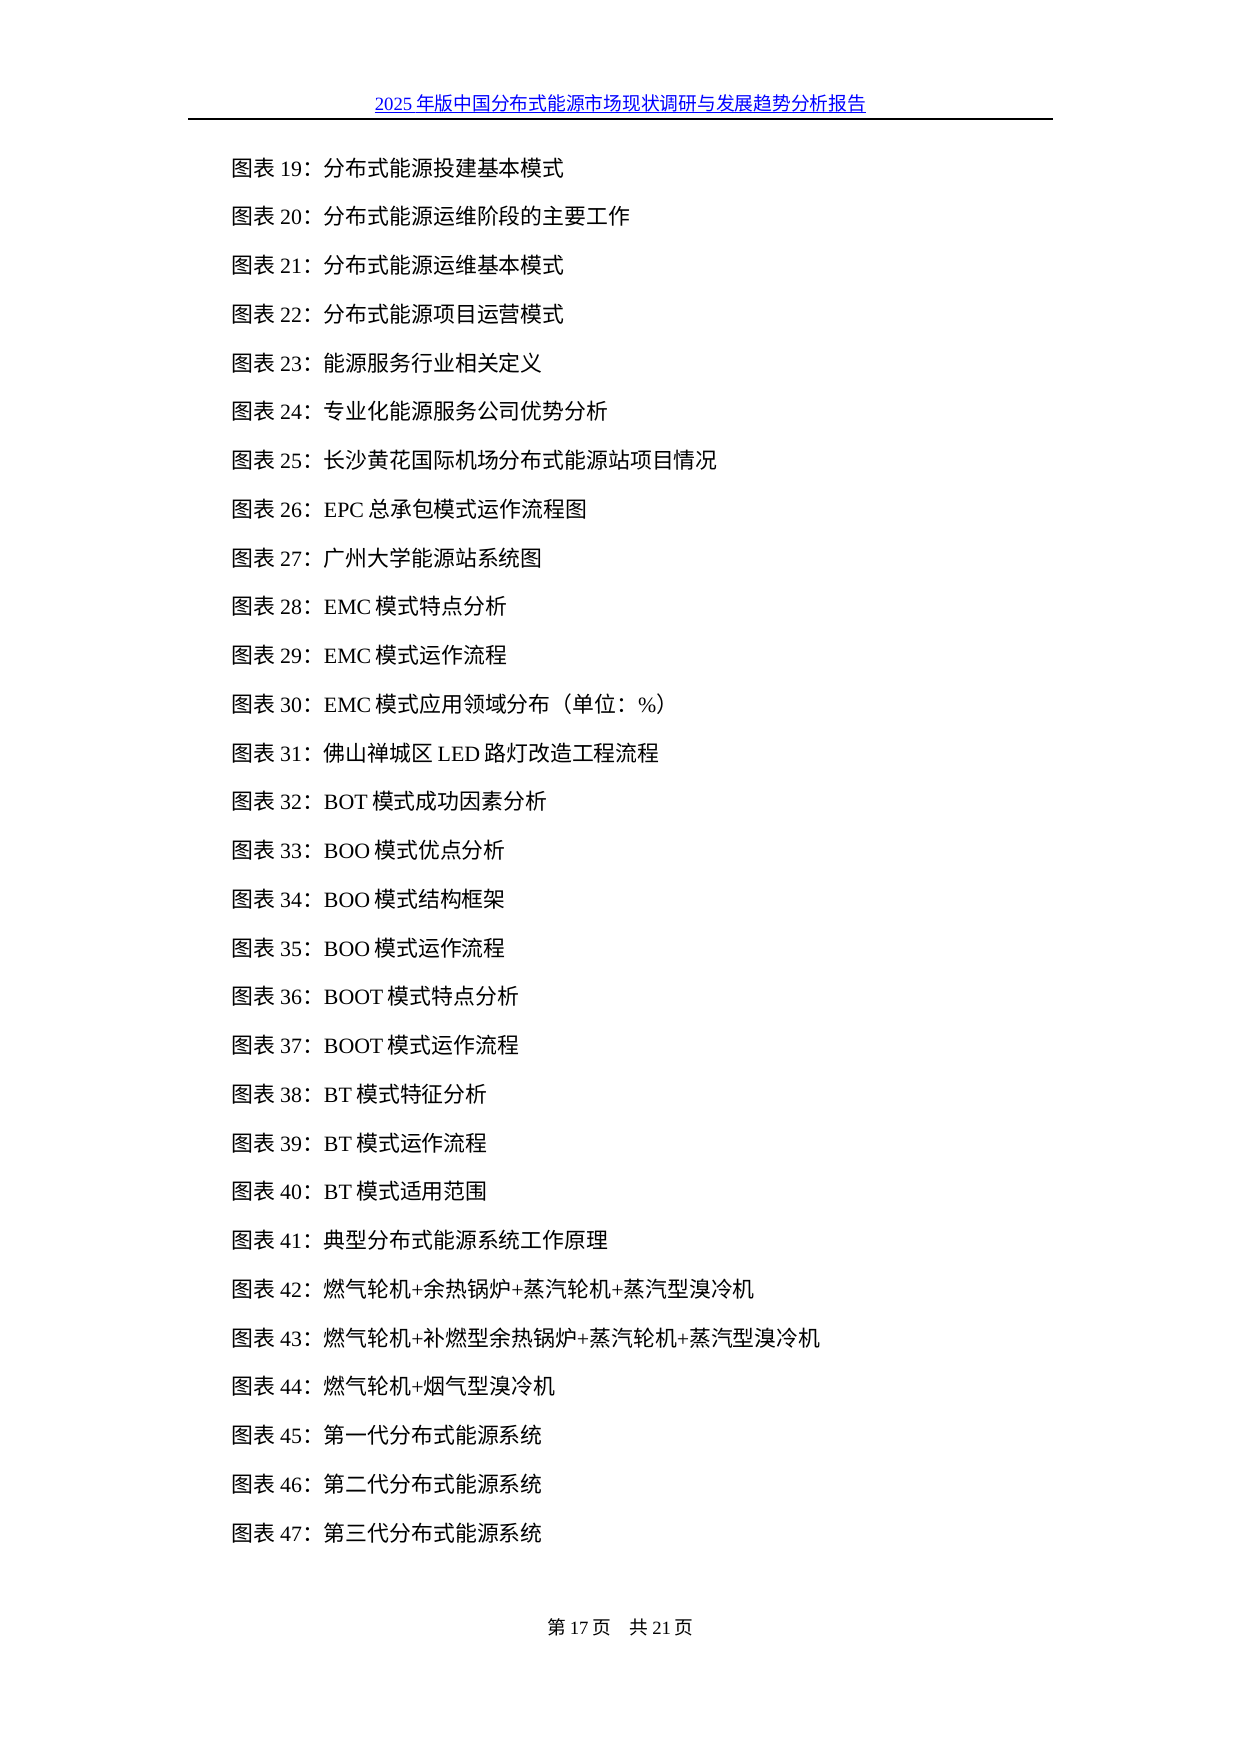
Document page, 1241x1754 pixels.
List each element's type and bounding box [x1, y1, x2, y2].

text [187, 150, 1053, 1548]
